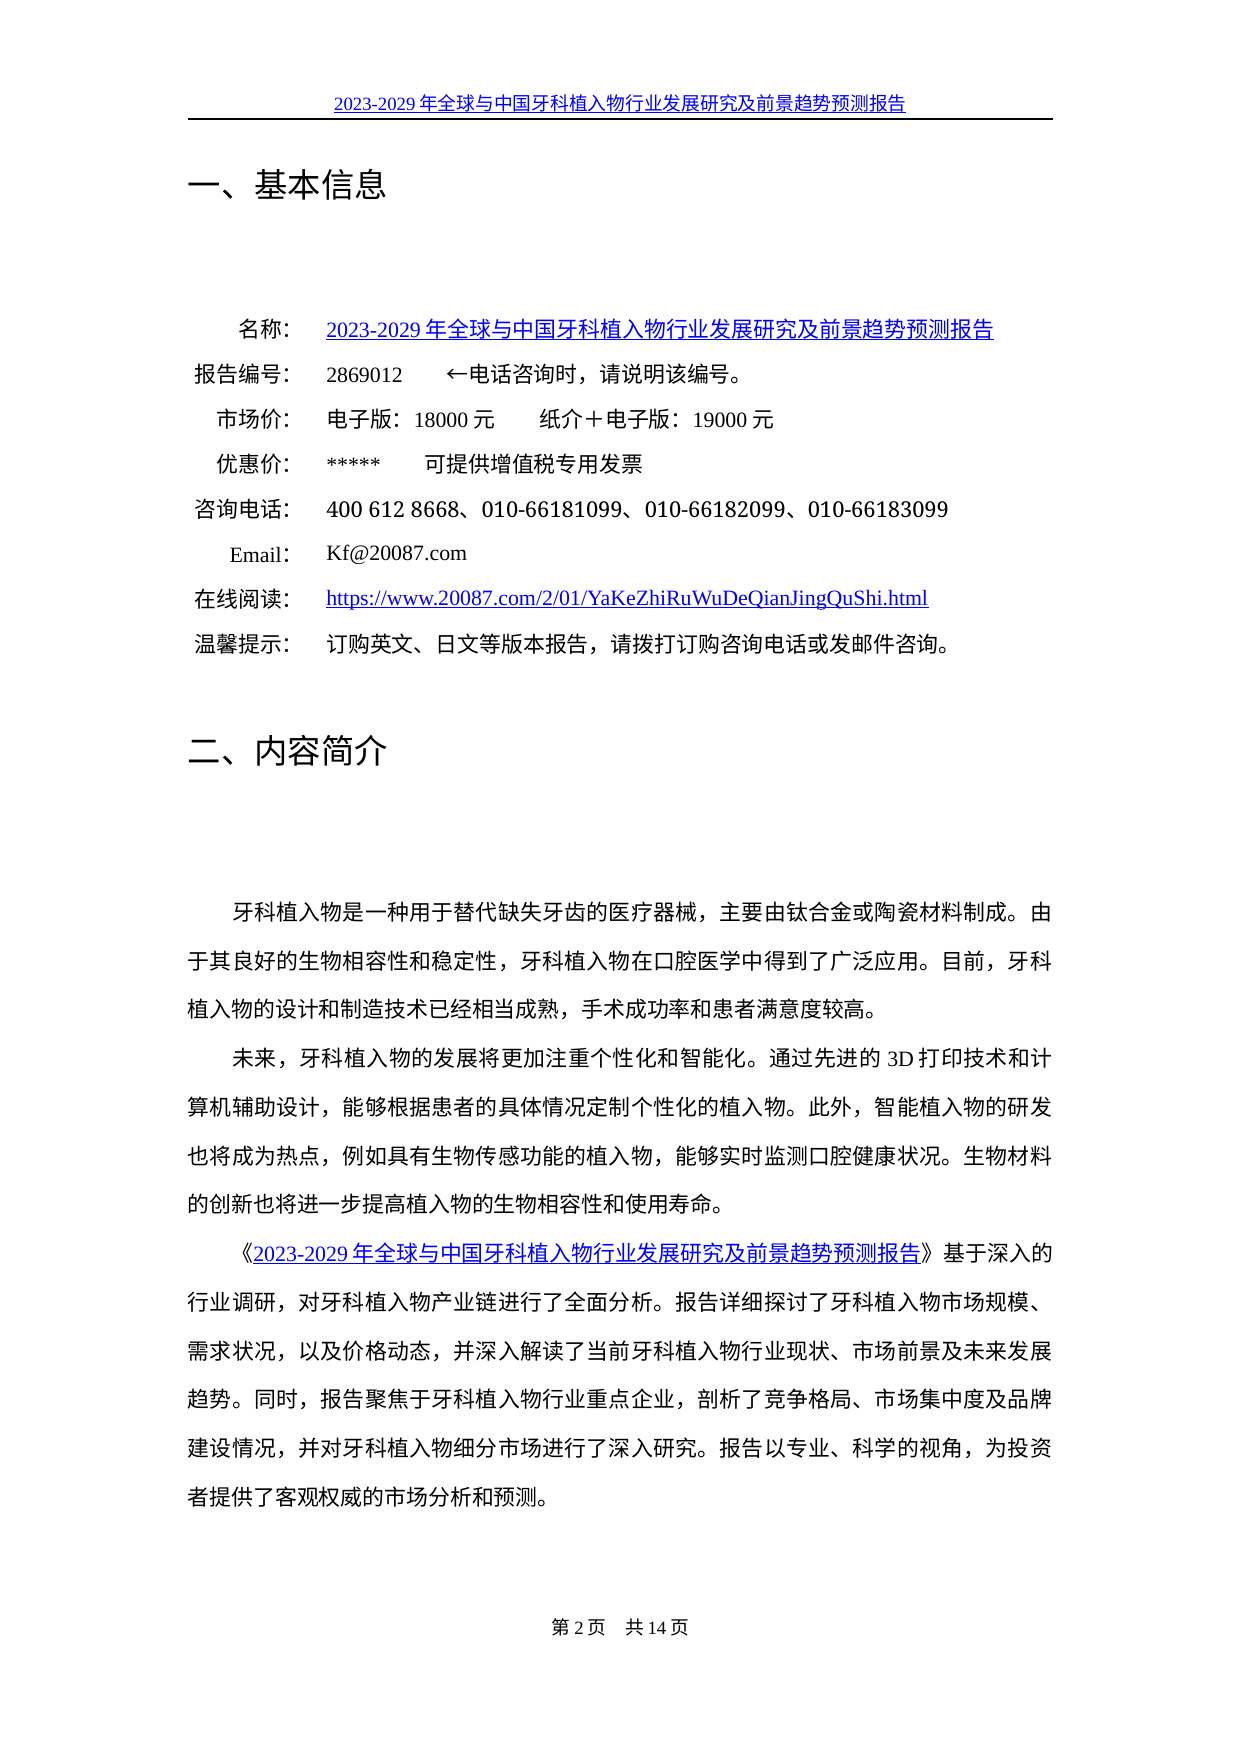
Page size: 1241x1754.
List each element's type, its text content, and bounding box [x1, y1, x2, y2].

table_cell 订购英文、日文等版本报告，请拨打订购咨询电话或发邮件咨询。 [315, 627, 1073, 672]
table_cell 报告编号： [167, 357, 315, 402]
table_cell 优惠价： [167, 447, 315, 492]
table_cell Email： [167, 537, 315, 582]
table_cell 咨询电话： [167, 492, 315, 537]
table_header 名称： [167, 312, 315, 357]
table_cell [315, 582, 1073, 627]
table_cell 在线阅读： [167, 582, 315, 627]
table_cell 温馨提示： [167, 627, 315, 672]
title 一、基本信息 [187, 150, 1053, 215]
table_cell 2869012 ←电话咨询时，请说明该编号。 [315, 357, 1073, 402]
table_cell Kf@20087.com [315, 537, 1073, 582]
table_cell 市场价： [167, 402, 315, 447]
table_cell ***** 可提供增值税专用发票 [315, 447, 1073, 492]
title 二、内容简介 [187, 717, 1053, 782]
table_cell 电子版：18000 元 纸介＋电子版：19000 元 [315, 402, 1073, 447]
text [187, 894, 1053, 1512]
table_header 2023-2029年全球与中国牙科植入物行业发展研究及前景趋势预测报告 [315, 312, 1073, 357]
table_cell 400 612 8668、010-66181099、010-66182099、010-66183099 [315, 492, 1073, 537]
